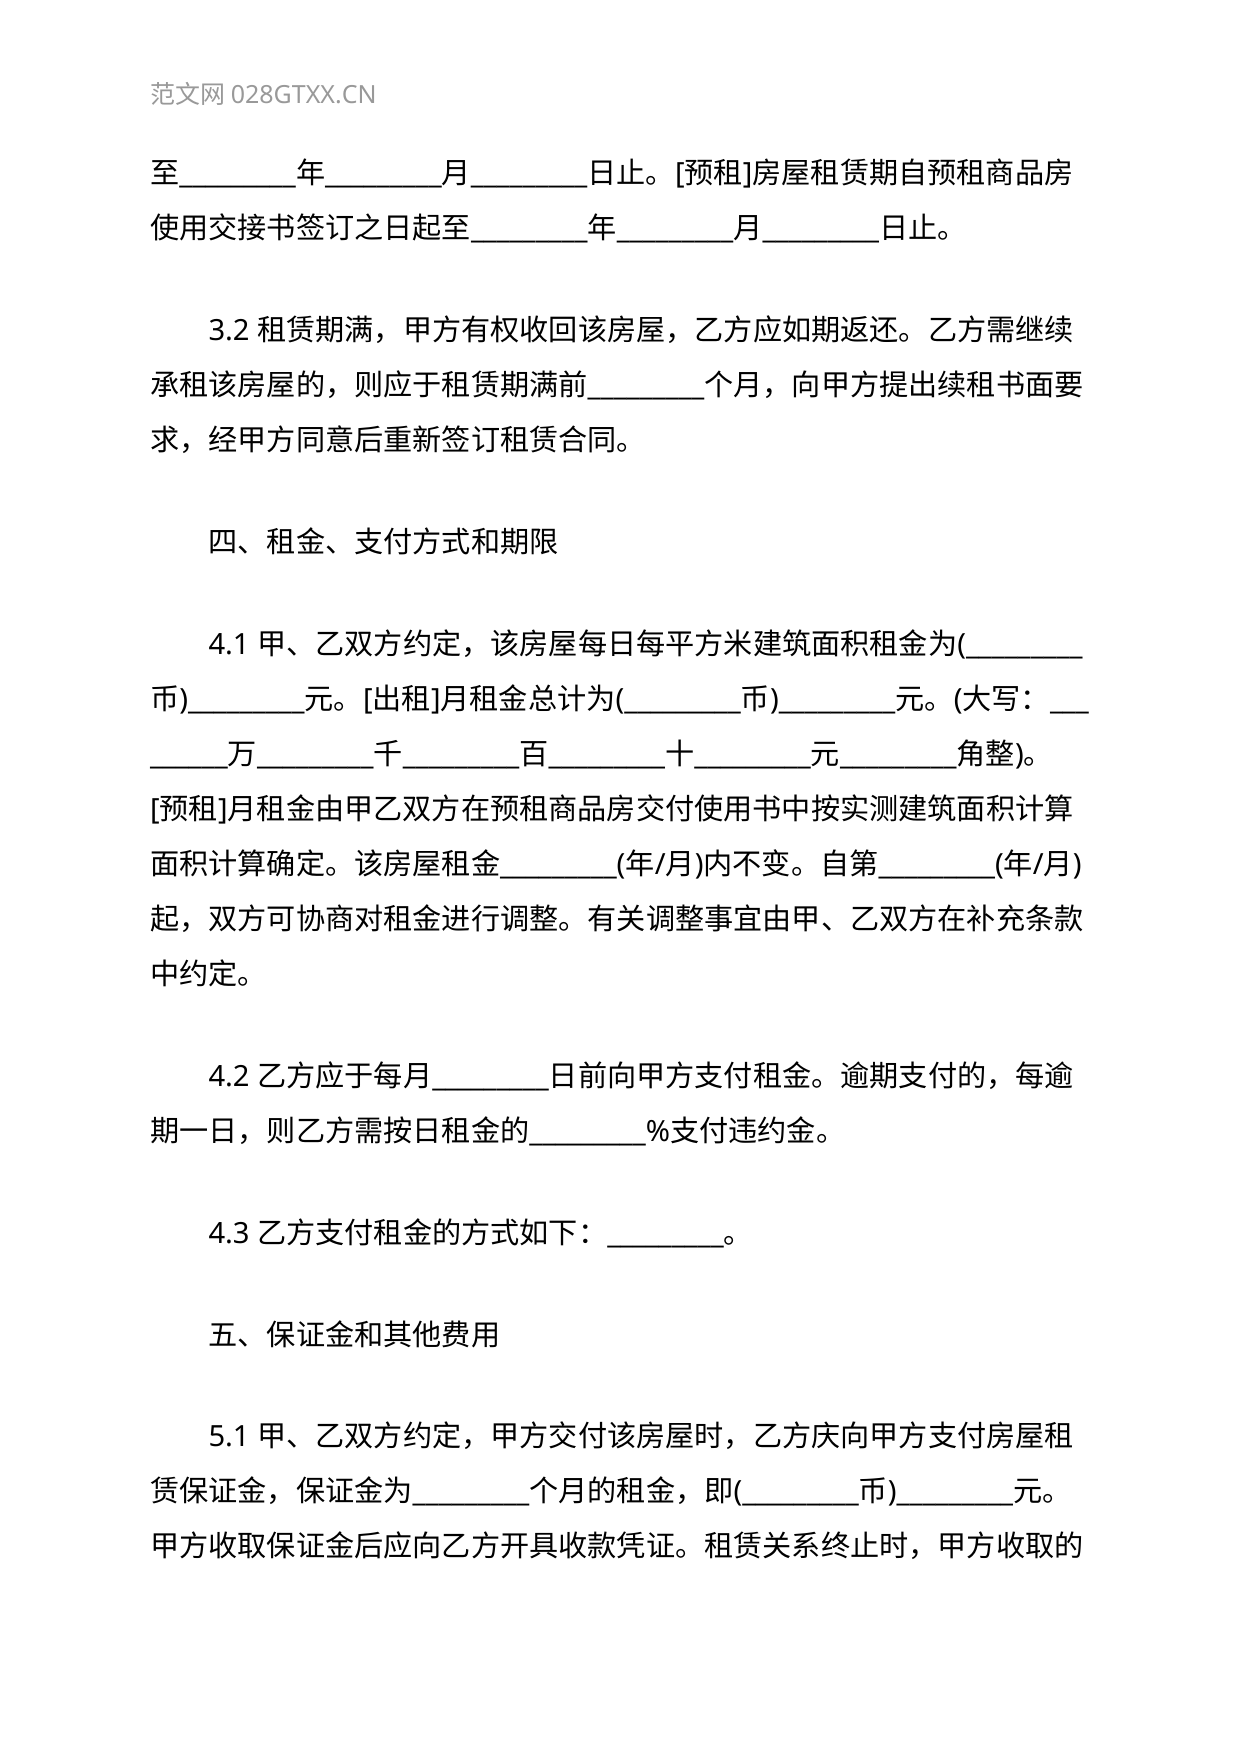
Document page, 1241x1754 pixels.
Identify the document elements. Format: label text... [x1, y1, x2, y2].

text 五、保证金和其他费用 [150, 1311, 1090, 1353]
text 3.2 租赁期满，甲方有权收回该房屋，乙方应如期返还。乙方需继续承租该房屋的，则应于租赁期满前_________个月，向甲方提出续租书面要求，经甲方同意后重新签订租赁合同。 [150, 307, 1090, 459]
text 4.3 乙方支付租金的方式如下：_________。 [150, 1209, 1090, 1252]
text 4.1 甲、乙双方约定，该房屋每日每平方米建筑面积租金为(_________币)_________元。[出租]月租金总计为(_________币)_________元。(大写：_________万_________千_________百_________十_________元_________角整)。[预租]月租金由甲乙双方在预租商品房交付使用书中按实测建筑面积计算面积计算确定。该房屋租金_________(年/月)内不变。自第_________(年/月)起，双方可协商对租金进行调整。有关调整事宜由甲、乙双方在补充条款中约定。 [150, 621, 1090, 993]
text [150, 1413, 1090, 1565]
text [150, 150, 1090, 247]
text 4.2 乙方应于每月_________日前向甲方支付租金。逾期支付的，每逾期一日，则乙方需按日租金的_________%支付违约金。 [150, 1052, 1090, 1149]
text 四、租金、支付方式和期限 [150, 519, 1090, 561]
